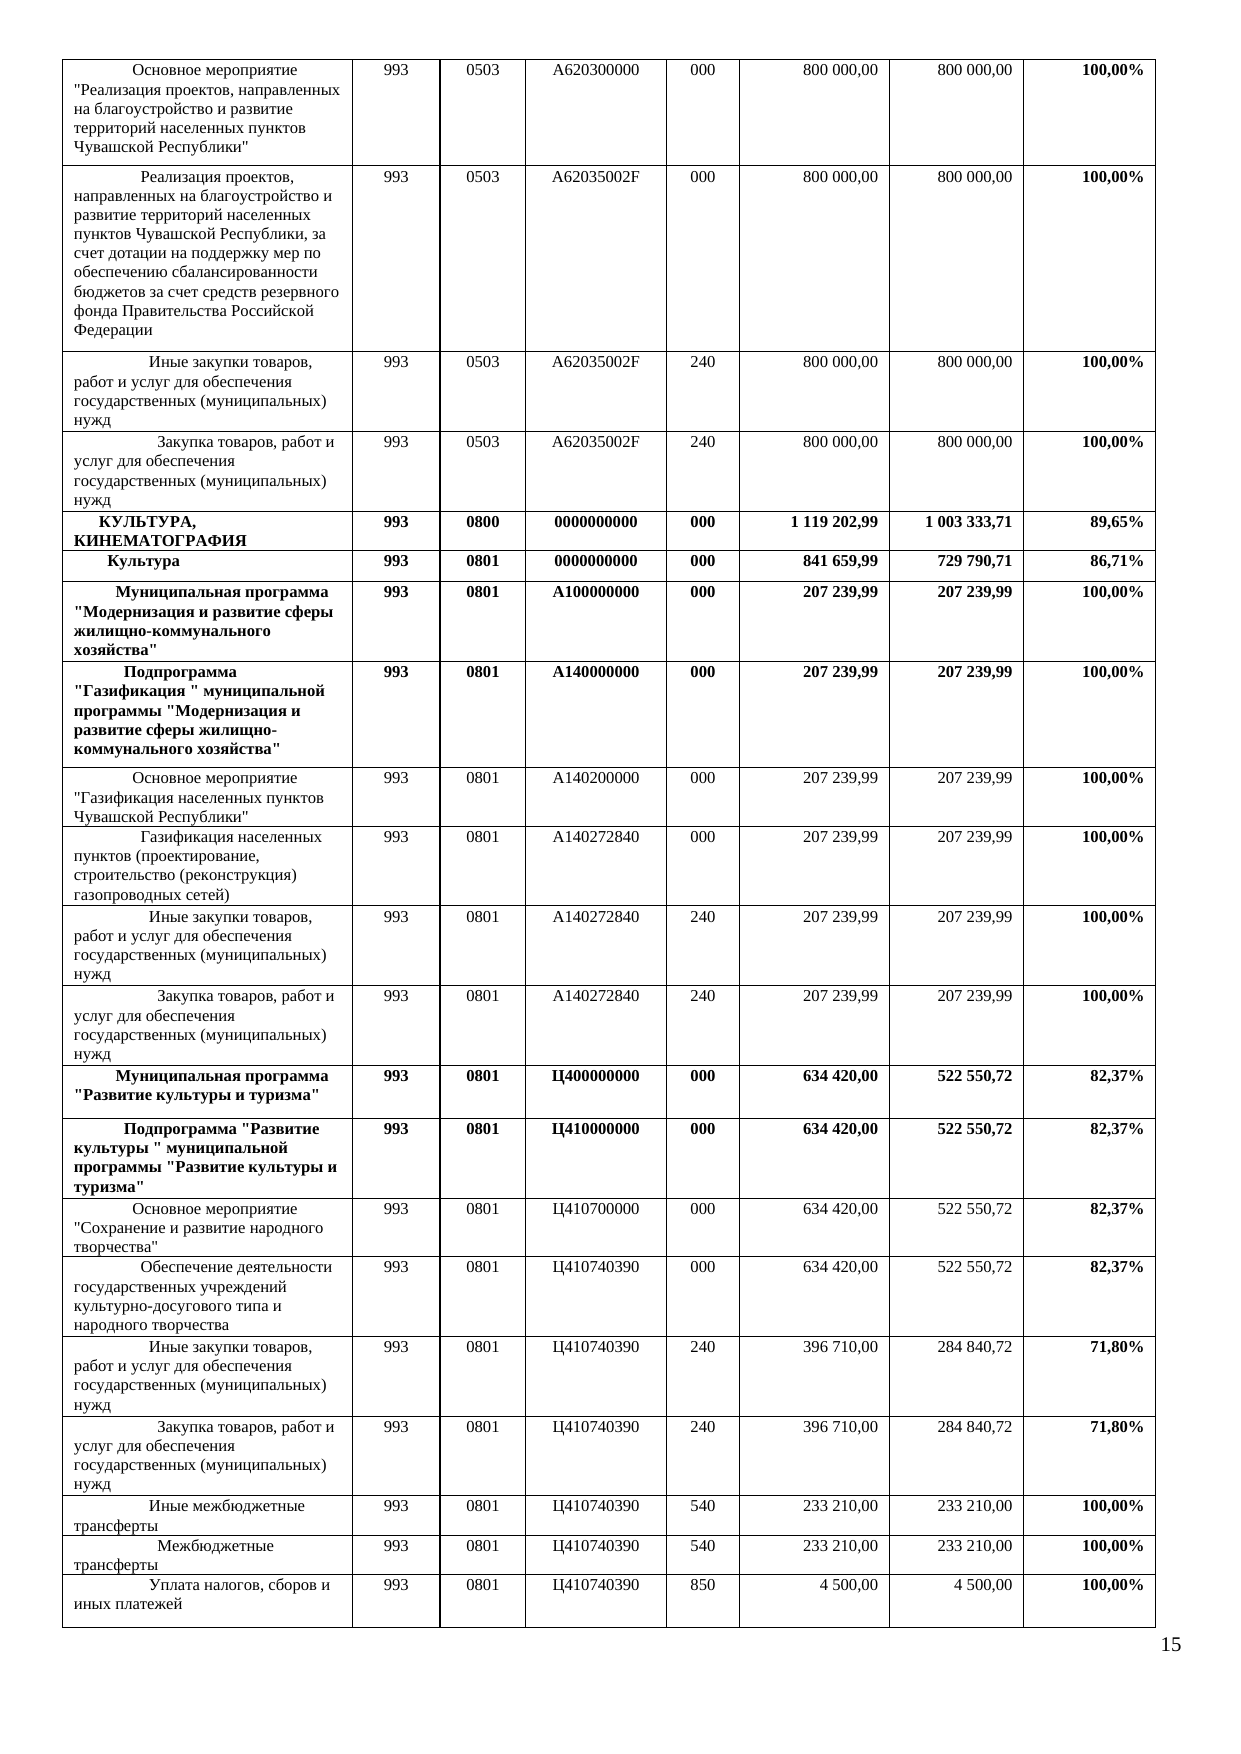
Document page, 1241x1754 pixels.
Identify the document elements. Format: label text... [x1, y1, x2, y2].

table_cell Ц410740390 [526, 1536, 666, 1574]
table_cell A62035002F [526, 352, 666, 431]
table_cell 0000000000 [526, 512, 666, 550]
table_cell 540 [667, 1536, 739, 1574]
table_cell 000 [667, 166, 739, 351]
table_cell 207 239,99 [740, 662, 889, 767]
table_cell 207 239,99 [740, 906, 889, 985]
table_cell 800 000,00 [890, 352, 1023, 431]
table_cell 100,00% [1024, 582, 1155, 661]
table_cell 207 239,99 [890, 662, 1023, 767]
table_cell 0801 [441, 1536, 525, 1574]
table_cell Иные закупки товаров, работ и услуг для обеспечения государственных (муниципальных) нужд [63, 1337, 352, 1416]
table_cell Основное мероприятие "Сохранение и развитие народного творчества" [63, 1199, 352, 1256]
table_cell 841 659,99 [740, 551, 889, 581]
table_cell 993 [353, 1257, 439, 1336]
table_cell 0801 [441, 1199, 525, 1256]
table_cell 0801 [441, 1575, 525, 1627]
table_cell 634 420,00 [740, 1066, 889, 1118]
table_cell 0503 [441, 352, 525, 431]
table_cell 800 000,00 [740, 352, 889, 431]
table_cell 1 119 202,99 [740, 512, 889, 550]
table_cell Муниципальная программа "Модернизация и развитие сферы жилищно-коммунального хозяйства" [63, 582, 352, 661]
table_cell 000 [667, 662, 739, 767]
table_cell 993 [353, 1199, 439, 1256]
table_cell 100,00% [1024, 768, 1155, 826]
table_cell 0503 [441, 166, 525, 351]
table_cell 4 500,00 [890, 1575, 1023, 1627]
table_cell 0000000000 [526, 551, 666, 581]
table_cell 634 420,00 [740, 1199, 889, 1256]
table_cell 800 000,00 [740, 166, 889, 351]
table_cell A140272840 [526, 906, 666, 985]
table_cell 993 [353, 1066, 439, 1118]
table_cell 100,00% [1024, 60, 1155, 165]
table_cell 993 [353, 662, 439, 767]
table_cell 207 239,99 [740, 986, 889, 1065]
table_cell 240 [667, 906, 739, 985]
table_cell 0801 [441, 906, 525, 985]
table_cell 1 003 333,71 [890, 512, 1023, 550]
table_cell 0801 [441, 1496, 525, 1534]
table_cell 100,00% [1024, 352, 1155, 431]
table_cell 207 239,99 [740, 827, 889, 905]
table_cell 000 [667, 551, 739, 581]
table_cell 0801 [441, 827, 525, 905]
table_cell 0800 [441, 512, 525, 550]
table_cell 993 [353, 906, 439, 985]
table_cell A140272840 [526, 986, 666, 1065]
table_cell Реализация проектов, направленных на благоустройство и развитие территорий населенных пунктов Чувашской Республики, за счет дотации на поддержку мер по обеспечению сбалансированности бюджетов за счет средств резервного фонда Правительства Российской Федерации [63, 166, 352, 351]
table_cell 993 [353, 1496, 439, 1534]
table_cell 800 000,00 [890, 60, 1023, 165]
table_cell Ц400000000 [526, 1066, 666, 1118]
table_cell A140200000 [526, 768, 666, 826]
table_cell Подпрограмма "Развитие культуры " муниципальной программы "Развитие культуры и туризма" [63, 1119, 352, 1198]
table_cell Ц410700000 [526, 1199, 666, 1256]
table_cell 71,80% [1024, 1337, 1155, 1416]
table_cell 000 [667, 1199, 739, 1256]
table_cell 993 [353, 1337, 439, 1416]
table_cell Основное мероприятие "Реализация проектов, направленных на благоустройство и развитие территорий населенных пунктов Чувашской Республики" [63, 60, 352, 165]
table_cell Иные закупки товаров, работ и услуг для обеспечения государственных (муниципальных) нужд [63, 906, 352, 985]
table_cell 82,37% [1024, 1119, 1155, 1198]
table_cell 0801 [441, 1417, 525, 1495]
table_cell 240 [667, 1417, 739, 1495]
table_cell КУЛЬТУРА, КИНЕМАТОГРАФИЯ [63, 512, 352, 550]
table_cell 100,00% [1024, 827, 1155, 905]
table_cell 82,37% [1024, 1257, 1155, 1336]
table_cell 634 420,00 [740, 1119, 889, 1198]
table_cell 233 210,00 [890, 1496, 1023, 1534]
table_cell Ц410740390 [526, 1257, 666, 1336]
table_cell 993 [353, 986, 439, 1065]
table_cell 0801 [441, 582, 525, 661]
table_cell 240 [667, 1337, 739, 1416]
table_cell 0503 [441, 60, 525, 165]
table_cell 0801 [441, 551, 525, 581]
table_cell 000 [667, 582, 739, 661]
table_cell 993 [353, 1575, 439, 1627]
table_cell 207 239,99 [890, 827, 1023, 905]
table_cell 207 239,99 [740, 582, 889, 661]
table_cell Обеспечение деятельности государственных учреждений культурно-досугового типа и народного творчества [63, 1257, 352, 1336]
table_cell 993 [353, 432, 439, 511]
table_cell Уплата налогов, сборов и иных платежей [63, 1575, 352, 1627]
table_cell Закупка товаров, работ и услуг для обеспечения государственных (муниципальных) нужд [63, 986, 352, 1065]
table_cell 993 [353, 166, 439, 351]
table_cell 0801 [441, 986, 525, 1065]
table_cell 71,80% [1024, 1417, 1155, 1495]
table_cell A62035002F [526, 432, 666, 511]
table_cell Культура [63, 551, 352, 581]
table_cell 100,00% [1024, 1575, 1155, 1627]
table_cell 000 [667, 60, 739, 165]
table_cell 993 [353, 827, 439, 905]
table_cell 284 840,72 [890, 1417, 1023, 1495]
table_cell 82,37% [1024, 1199, 1155, 1256]
table_cell 800 000,00 [740, 432, 889, 511]
table_cell Иные закупки товаров, работ и услуг для обеспечения государственных (муниципальных) нужд [63, 352, 352, 431]
table_cell 0801 [441, 768, 525, 826]
table_cell 284 840,72 [890, 1337, 1023, 1416]
table_cell A140272840 [526, 827, 666, 905]
table_cell 396 710,00 [740, 1417, 889, 1495]
table_cell 207 239,99 [890, 768, 1023, 826]
table_cell 0801 [441, 1066, 525, 1118]
table_cell 0801 [441, 1337, 525, 1416]
table_cell 100,00% [1024, 432, 1155, 511]
table_cell Подпрограмма "Газификация " муниципальной программы "Модернизация и развитие сферы жилищно-коммунального хозяйства" [63, 662, 352, 767]
table_cell 540 [667, 1496, 739, 1534]
table_cell 800 000,00 [890, 166, 1023, 351]
table_cell 207 239,99 [890, 582, 1023, 661]
table_cell 993 [353, 1119, 439, 1198]
table_cell A62035002F [526, 166, 666, 351]
table_cell 89,65% [1024, 512, 1155, 550]
table_cell 240 [667, 432, 739, 511]
table_cell 100,00% [1024, 986, 1155, 1065]
table_cell 233 210,00 [740, 1496, 889, 1534]
table_cell 86,71% [1024, 551, 1155, 581]
table_cell Иные межбюджетные трансферты [63, 1496, 352, 1534]
table_cell Ц410740390 [526, 1575, 666, 1627]
table_cell Газификация населенных пунктов (проектирование, строительство (реконструкция) газопроводных сетей) [63, 827, 352, 905]
table_cell 993 [353, 551, 439, 581]
table_cell Межбюджетные трансферты [63, 1536, 352, 1574]
table_cell 993 [353, 582, 439, 661]
table_cell 100,00% [1024, 166, 1155, 351]
table_cell 396 710,00 [740, 1337, 889, 1416]
table_cell 850 [667, 1575, 739, 1627]
table_cell 000 [667, 1257, 739, 1336]
table_cell Закупка товаров, работ и услуг для обеспечения государственных (муниципальных) нужд [63, 432, 352, 511]
table_cell 000 [667, 1066, 739, 1118]
table_cell 233 210,00 [740, 1536, 889, 1574]
table_cell 240 [667, 986, 739, 1065]
table_cell 240 [667, 352, 739, 431]
table_cell 522 550,72 [890, 1119, 1023, 1198]
table_cell Закупка товаров, работ и услуг для обеспечения государственных (муниципальных) нужд [63, 1417, 352, 1495]
table_cell 993 [353, 60, 439, 165]
table_cell Муниципальная программа "Развитие культуры и туризма" [63, 1066, 352, 1118]
table_cell 000 [667, 512, 739, 550]
table_cell A140000000 [526, 662, 666, 767]
table_cell 800 000,00 [740, 60, 889, 165]
table_cell 993 [353, 1417, 439, 1495]
table_cell 000 [667, 768, 739, 826]
table_cell A620300000 [526, 60, 666, 165]
table_cell 100,00% [1024, 662, 1155, 767]
table_cell 0801 [441, 1257, 525, 1336]
table_cell 207 239,99 [890, 906, 1023, 985]
table_cell 993 [353, 352, 439, 431]
table_cell 634 420,00 [740, 1257, 889, 1336]
table_cell Основное мероприятие "Газификация населенных пунктов Чувашской Республики" [63, 768, 352, 826]
table_cell 729 790,71 [890, 551, 1023, 581]
table_cell 993 [353, 1536, 439, 1574]
table_cell Ц410000000 [526, 1119, 666, 1198]
table_cell 82,37% [1024, 1066, 1155, 1118]
table_cell Ц410740390 [526, 1496, 666, 1534]
table_cell 0801 [441, 662, 525, 767]
table_cell 800 000,00 [890, 432, 1023, 511]
table_cell 522 550,72 [890, 1257, 1023, 1336]
table_cell 233 210,00 [890, 1536, 1023, 1574]
table_cell Ц410740390 [526, 1337, 666, 1416]
table_cell 000 [667, 827, 739, 905]
table_cell 000 [667, 1119, 739, 1198]
table_cell 993 [353, 512, 439, 550]
table_cell A100000000 [526, 582, 666, 661]
table_cell 100,00% [1024, 1496, 1155, 1534]
table_cell 0503 [441, 432, 525, 511]
table_cell 522 550,72 [890, 1199, 1023, 1256]
table_cell 993 [353, 768, 439, 826]
table_cell 4 500,00 [740, 1575, 889, 1627]
table_cell Ц410740390 [526, 1417, 666, 1495]
table_cell 522 550,72 [890, 1066, 1023, 1118]
table_cell 100,00% [1024, 1536, 1155, 1574]
table_cell 100,00% [1024, 906, 1155, 985]
table_cell 207 239,99 [890, 986, 1023, 1065]
table_cell 207 239,99 [740, 768, 889, 826]
table_cell 0801 [441, 1119, 525, 1198]
